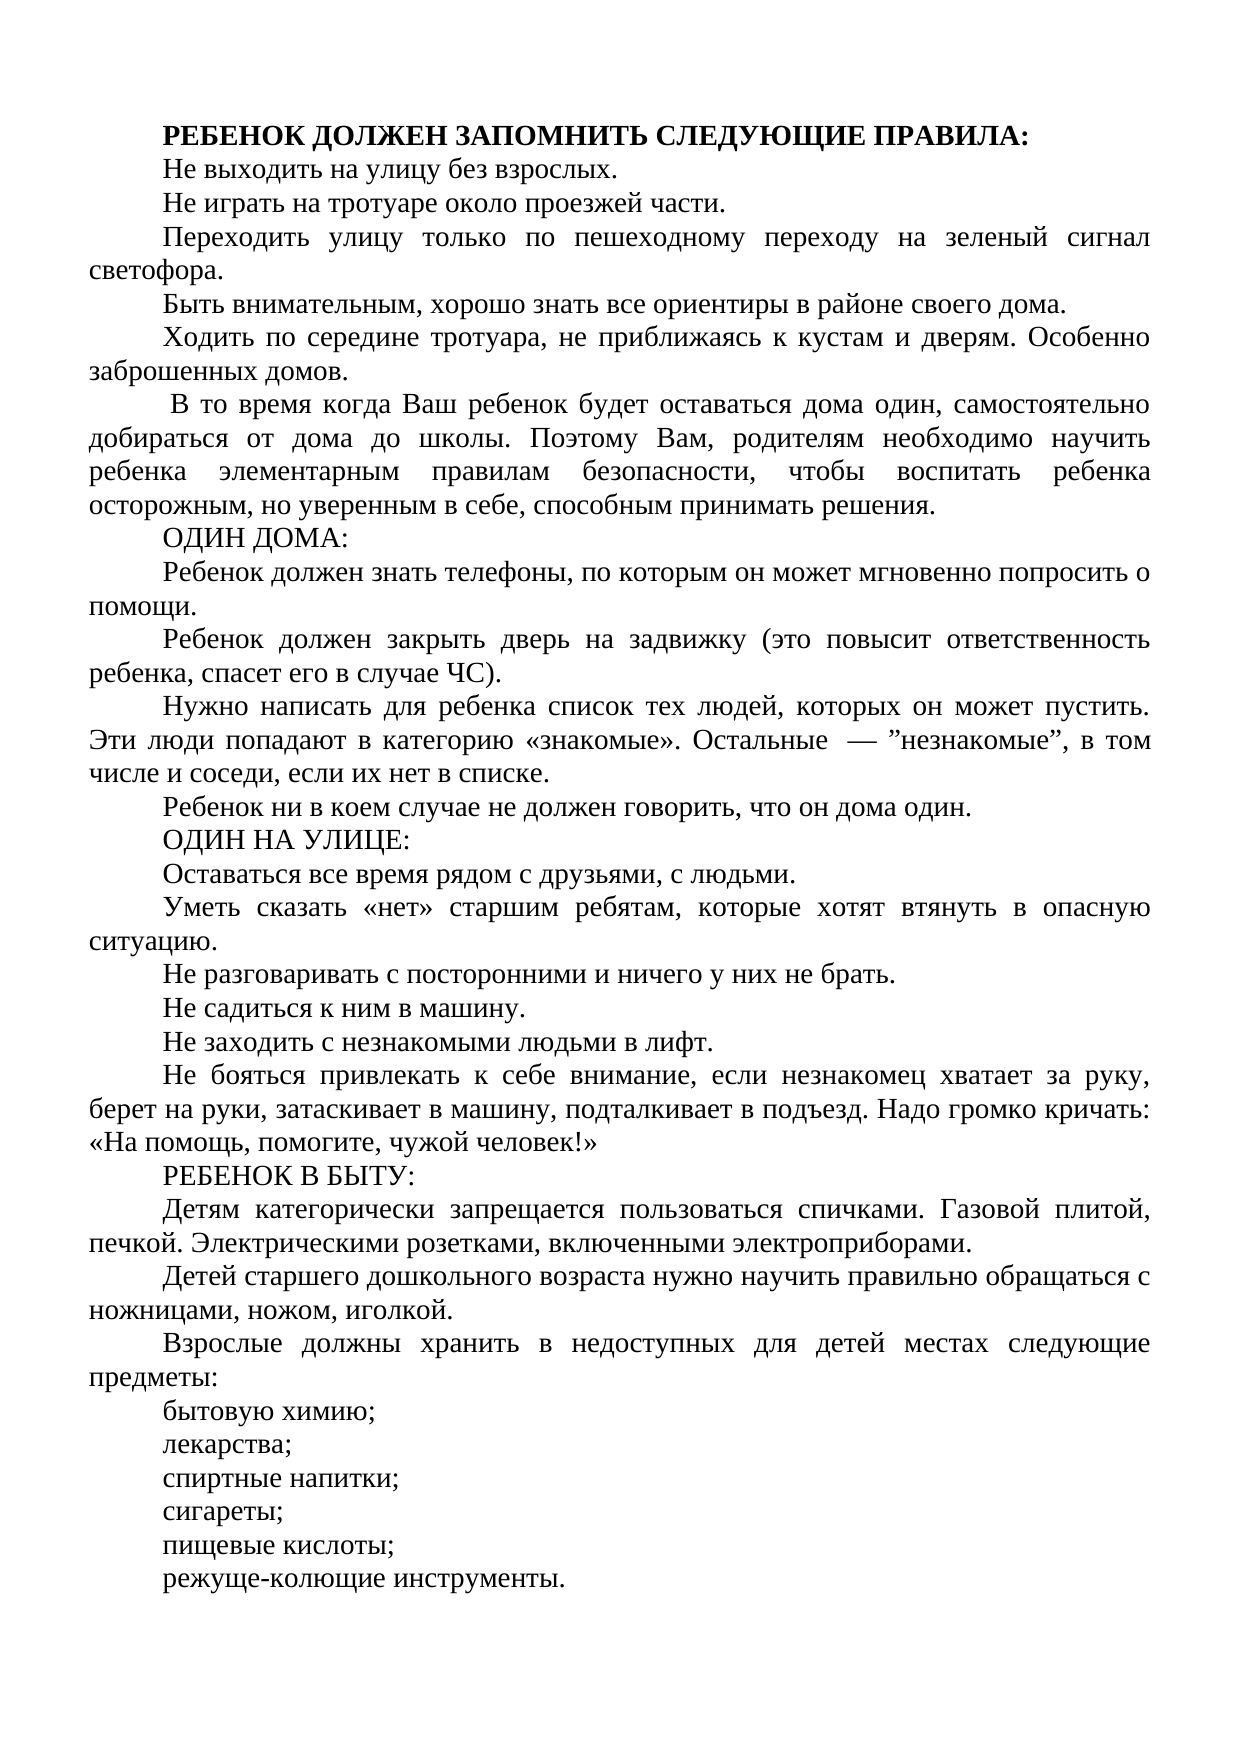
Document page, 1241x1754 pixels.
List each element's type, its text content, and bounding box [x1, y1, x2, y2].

text Детей старшего дошкольного возраста нужно научить правильно обращаться с ножницами, ножом, иголкой. [89, 1258, 1152, 1326]
text Не садиться к ним в машину. [89, 990, 1152, 1024]
text Не заходить с незнакомыми людьми в лифт. [89, 1024, 1152, 1057]
text РЕБЕНОК ДОЛЖЕН ЗАПОМНИТЬ СЛЕДУЮЩИЕ ПРАВИЛА: [89, 118, 1152, 152]
text Нужно написать для ребенка список тех людей, которых он может пустить. Эти люди попадают в категорию «знакомые». Остальные — ”незнакомые”, в том числе и соседи, если их нет в списке. [89, 688, 1152, 789]
text Не бояться привлекать к себе внимание, если незнакомец хватает за руку, берет на руки, затаскивает в машину, подталкивает в подъезд. Надо громко кричать: «На помощь, помогите, чужой человек!» [89, 1057, 1152, 1158]
text Ребенок должен закрыть дверь на задвижку (это повысит ответственность ребенка, спасет его в случае ЧС). [89, 621, 1152, 688]
text лекарства; [89, 1426, 1152, 1460]
text сигареты; [89, 1493, 1152, 1527]
text Взрослые должны хранить в недоступных для детей местах следующие предметы: [89, 1326, 1152, 1393]
text ОДИН ДОМА: [89, 521, 1152, 554]
text Уметь сказать «нет» старшим ребятам, которые хотят втянуть в опасную ситуацию. [89, 889, 1152, 957]
text В то время когда Ваш ребенок будет оставаться дома один, самостоятельно добираться от дома до школы. Поэтому Вам, родителям необходимо научить ребенка элементарным правилам безопасности, чтобы воспитать ребенка осторожным, но уверенным в себе, способным принимать решения. [89, 386, 1152, 521]
text Не выходить на улицу без взрослых. [89, 152, 1152, 185]
text Не играть на тротуаре около проезжей части. [89, 185, 1152, 219]
text Быть внимательным, хорошо знать все ориентиры в районе своего дома. [89, 286, 1152, 319]
text РЕБЕНОК В БЫТУ: [89, 1158, 1152, 1191]
text бытовую химию; [89, 1393, 1152, 1426]
text Ребенок должен знать телефоны, по которым он может мгновенно попросить о помощи. [89, 554, 1152, 621]
text режуще-колющие инструменты. [89, 1560, 1152, 1594]
text спиртные напитки; [89, 1460, 1152, 1493]
text Оставаться все время рядом с друзьями, с людьми. [89, 856, 1152, 889]
text Ребенок ни в коем случае не должен говорить, что он дома один. [89, 789, 1152, 822]
text ОДИН НА УЛИЦЕ: [89, 822, 1152, 856]
text пищевые кислоты; [89, 1527, 1152, 1560]
text Переходить улицу только по пешеходному переходу на зеленый сигнал светофора. [89, 219, 1152, 286]
text Не разговаривать с посторонними и ничего у них не брать. [89, 957, 1152, 990]
text Детям категорически запрещается пользоваться спичками. Газовой плитой, печкой. Электрическими розетками, включенными электроприборами. [89, 1191, 1152, 1258]
text Ходить по середине тротуара, не приближаясь к кустам и дверям. Особенно заброшенных домов. [89, 319, 1152, 386]
